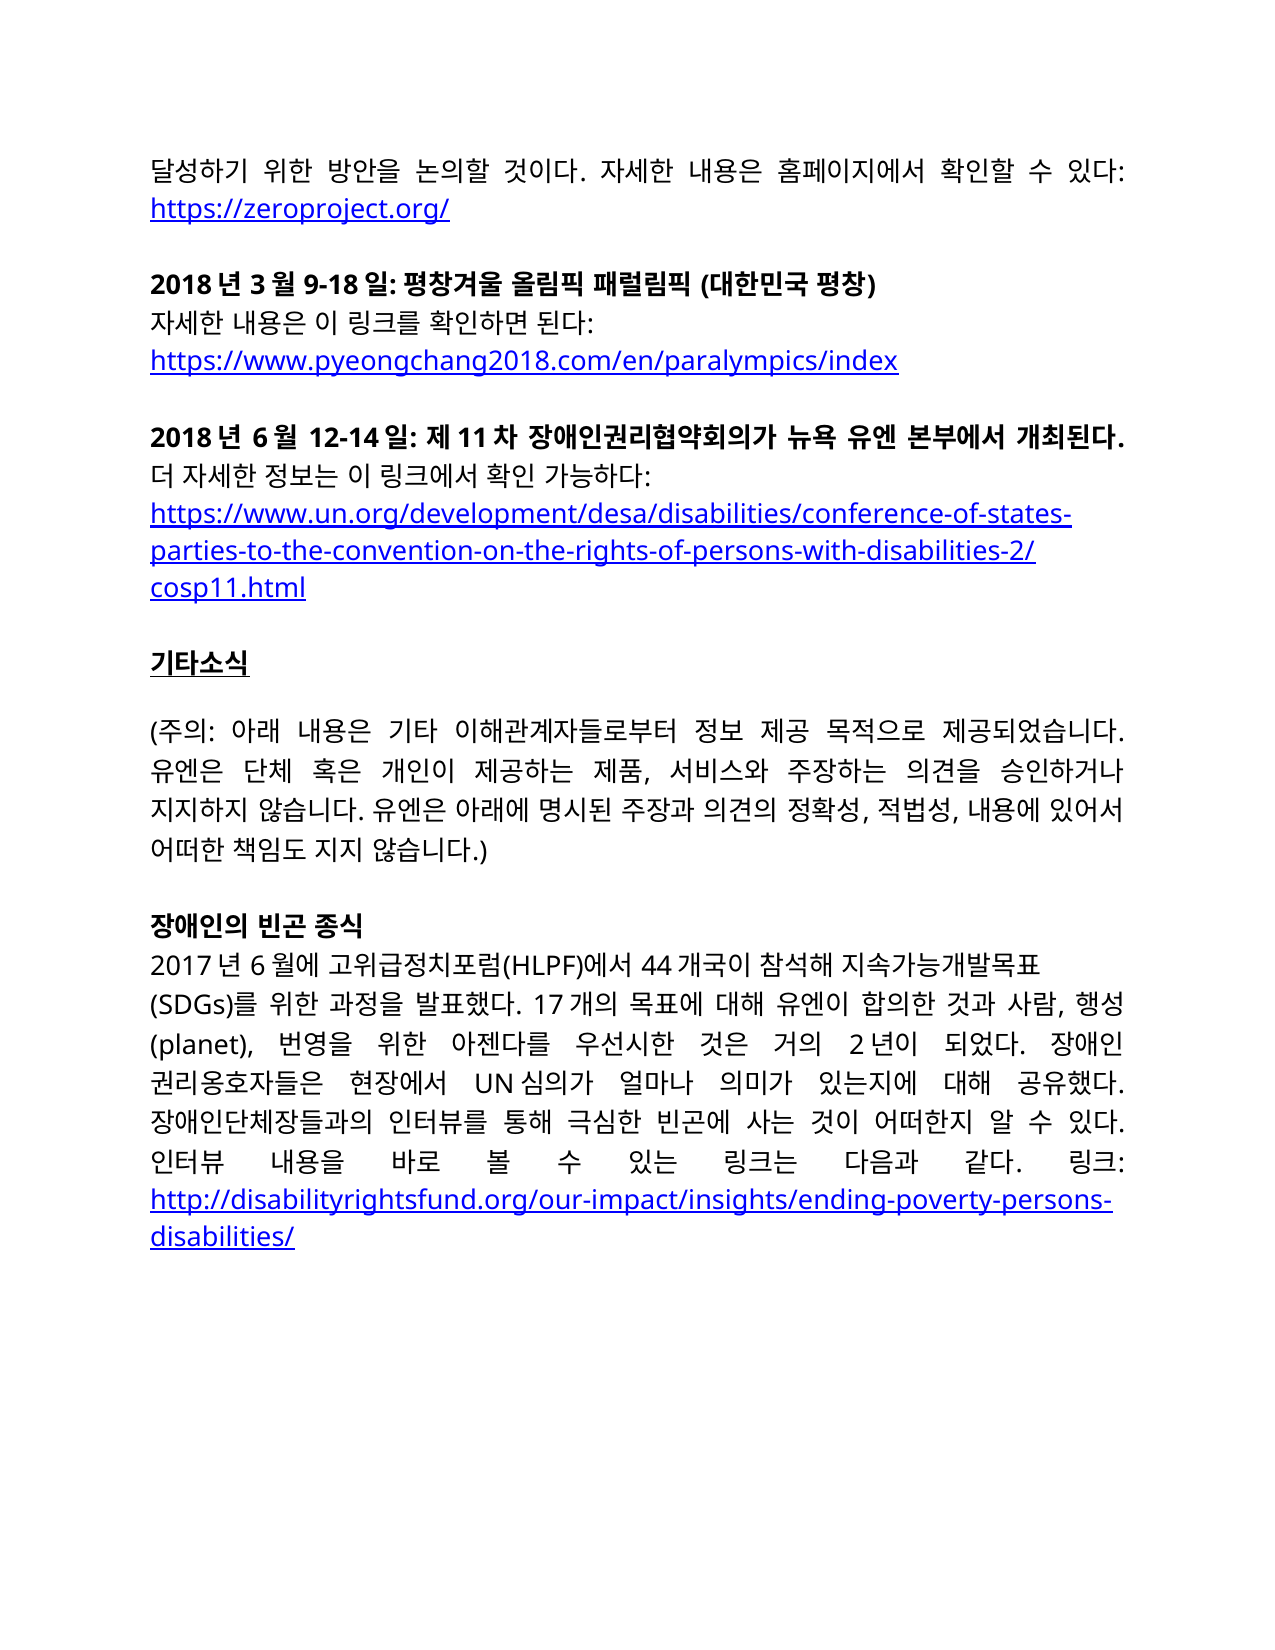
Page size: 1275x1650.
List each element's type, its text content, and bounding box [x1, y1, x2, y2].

text 자세한 내용은 이 링크를 확인하면 된다: [150, 302, 1125, 342]
subtitle 기타소식 [150, 642, 1125, 681]
text 2017년 6월에 고위급정치포럼(HLPF)에서 44개국이 참석해 지속가능개발목표 [150, 944, 1125, 983]
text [150, 150, 1125, 226]
text 2018년 6월 12-14일: 제11차 장애인권리협약회의가 뉴욕 유엔 본부에서 개최된다. 더 자세한 정보는 이 링크에서 확인 가능하다: [150, 416, 1125, 494]
text 장애인의 빈곤 종식 [150, 905, 1125, 944]
text https://www.un.org/development/desa/disabilities/conference-of-states-parties-to-the-convention-on-the-rights-of-persons-with-disabilities-2/cosp11.html [150, 494, 1125, 605]
text https://www.pyeongchang2018.com/en/paralympics/index [150, 342, 1125, 379]
text (SDGs)를 위한 과정을 발표했다. 17개의 목표에 대해 유엔이 합의한 것과 사람, 행성(planet), 번영을 위한 아젠다를 우선시한 것은 거의 2년이 되었다. 장애인 권리옹호자들은 현장에서 UN심의가 얼마나 의미가 있는지에 대해 공유했다. 장애인단체장들과의 인터뷰를 통해 극심한 빈곤에 사는 것이 어떠한지 알 수 있다. 인터뷰 내용을 바로 볼 수 있는 링크는 다음과 같다. 링크: http://disabilityrightsfund.org/our-impact/insights/ending-poverty-persons-disabilities/ [150, 983, 1125, 1254]
text 2018년 3월 9-18일: 평창겨울 올림픽 패럴림픽 (대한민국 평창) [150, 263, 1125, 302]
text (주의: 아래 내용은 기타 이해관계자들로부터 정보 제공 목적으로 제공되었습니다. 유엔은 단체 혹은 개인이 제공하는 제품, 서비스와 주장하는 의견을 승인하거나 지지하지 않습니다. 유엔은 아래에 명시된 주장과 의견의 정확성, 적법성, 내용에 있어서 어떠한 책임도 지지 않습니다.) [150, 710, 1125, 868]
